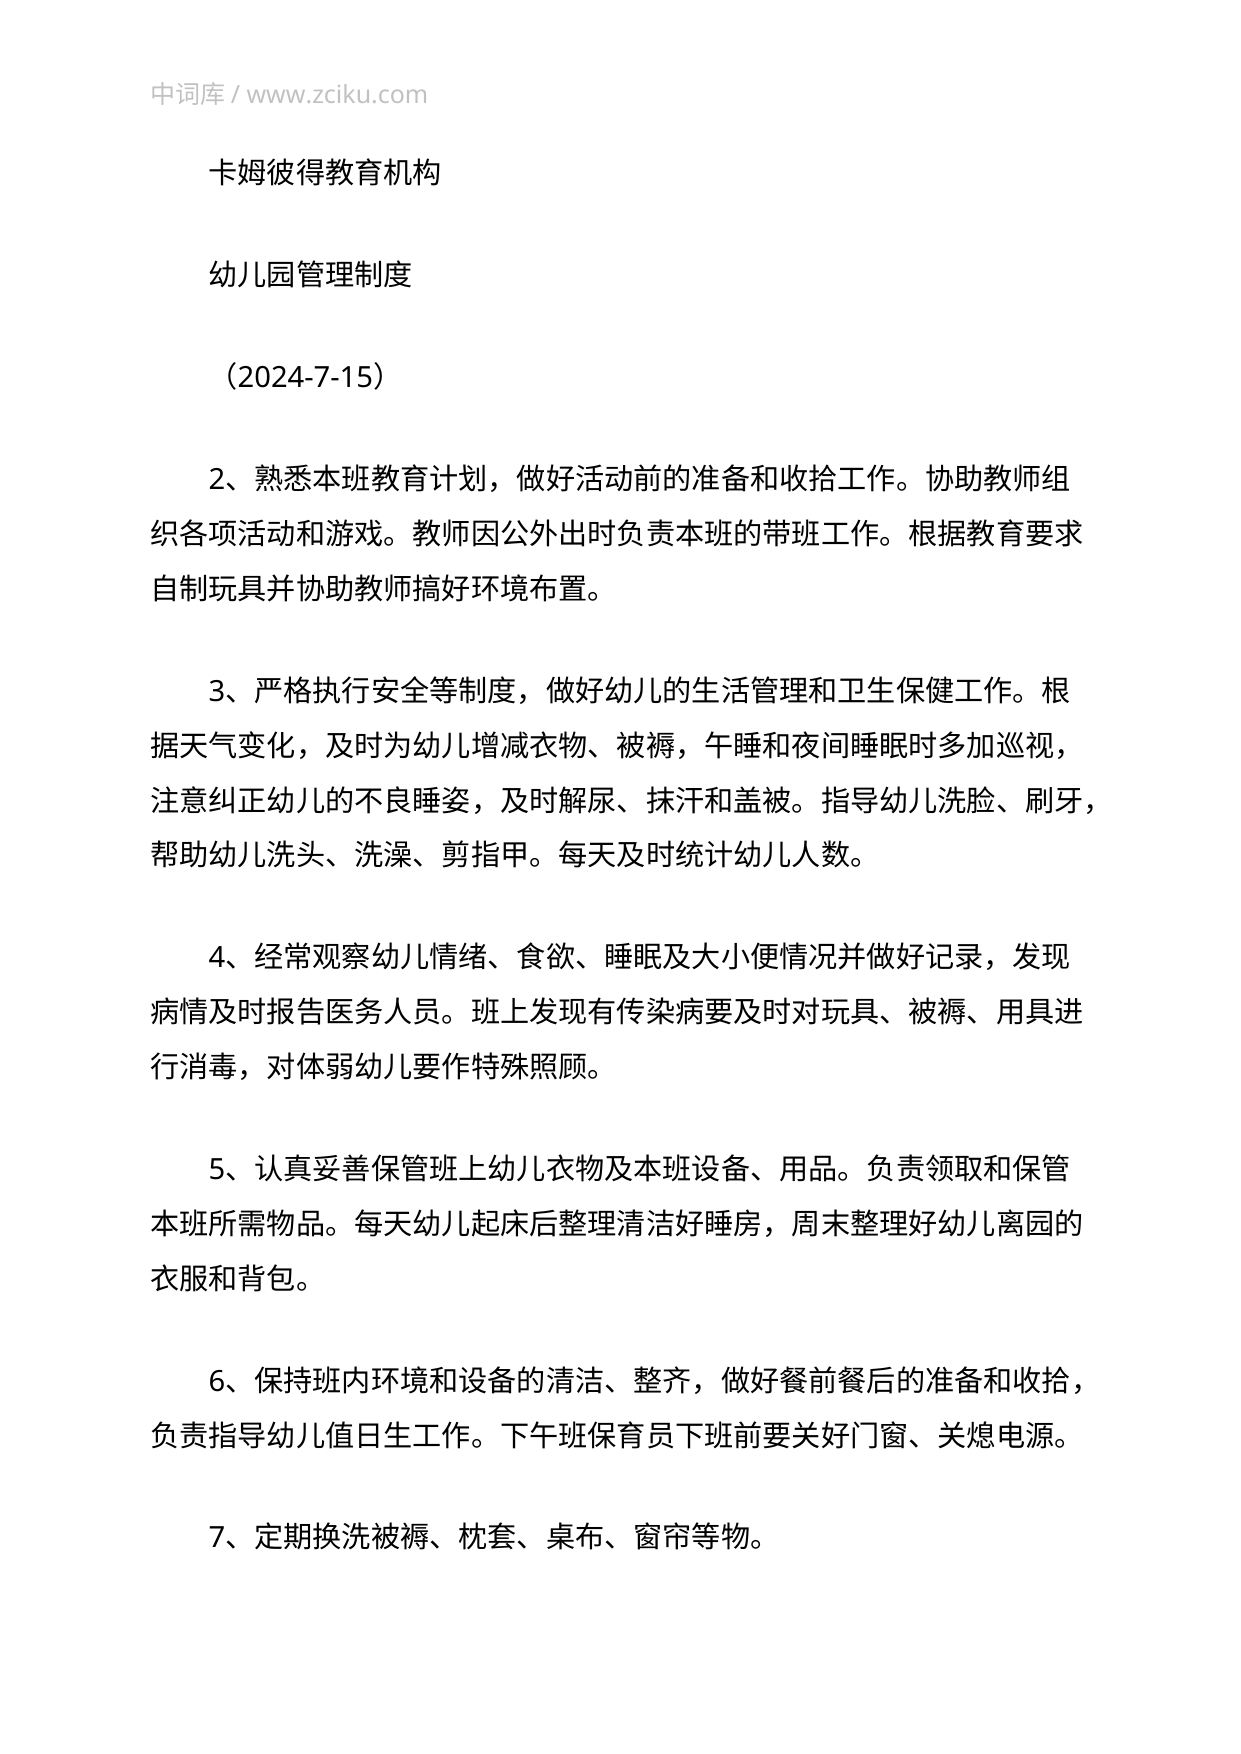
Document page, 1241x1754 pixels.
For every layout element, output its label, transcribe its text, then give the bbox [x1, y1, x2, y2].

text 3、严格执行安全等制度，做好幼儿的生活管理和卫生保健工作。根据天气变化，及时为幼儿增减衣物、被褥，午睡和夜间睡眠时多加巡视，注意纠正幼儿的不良睡姿，及时解尿、抹汗和盖被。指导幼儿洗脸、刷牙，帮助幼儿洗头、洗澡、剪指甲。每天及时统计幼儿人数。 [150, 667, 1090, 874]
text 卡姆彼得教育机构 [150, 150, 1090, 192]
text 幼儿园管理制度 [150, 252, 1090, 294]
text 7、定期换洗被褥、枕套、桌布、窗帘等物。 [150, 1514, 1090, 1556]
text 5、认真妥善保管班上幼儿衣物及本班设备、用品。负责领取和保管本班所需物品。每天幼儿起床后整理清洁好睡房，周末整理好幼儿离园的衣服和背包。 [150, 1145, 1090, 1298]
text （2024-7-15） [150, 353, 1090, 396]
text 6、保持班内环境和设备的清洁、整齐，做好餐前餐后的准备和收拾，负责指导幼儿值日生工作。下午班保育员下班前要关好门窗、关熄电源。 [150, 1357, 1090, 1454]
text 2、熟悉本班教育计划，做好活动前的准备和收拾工作。协助教师组织各项活动和游戏。教师因公外出时负责本班的带班工作。根据教育要求自制玩具并协助教师搞好环境布置。 [150, 456, 1090, 608]
text 4、经常观察幼儿情绪、食欲、睡眠及大小便情况并做好记录，发现病情及时报告医务人员。班上发现有传染病要及时对玩具、被褥、用具进行消毒，对体弱幼儿要作特殊照顾。 [150, 934, 1090, 1086]
